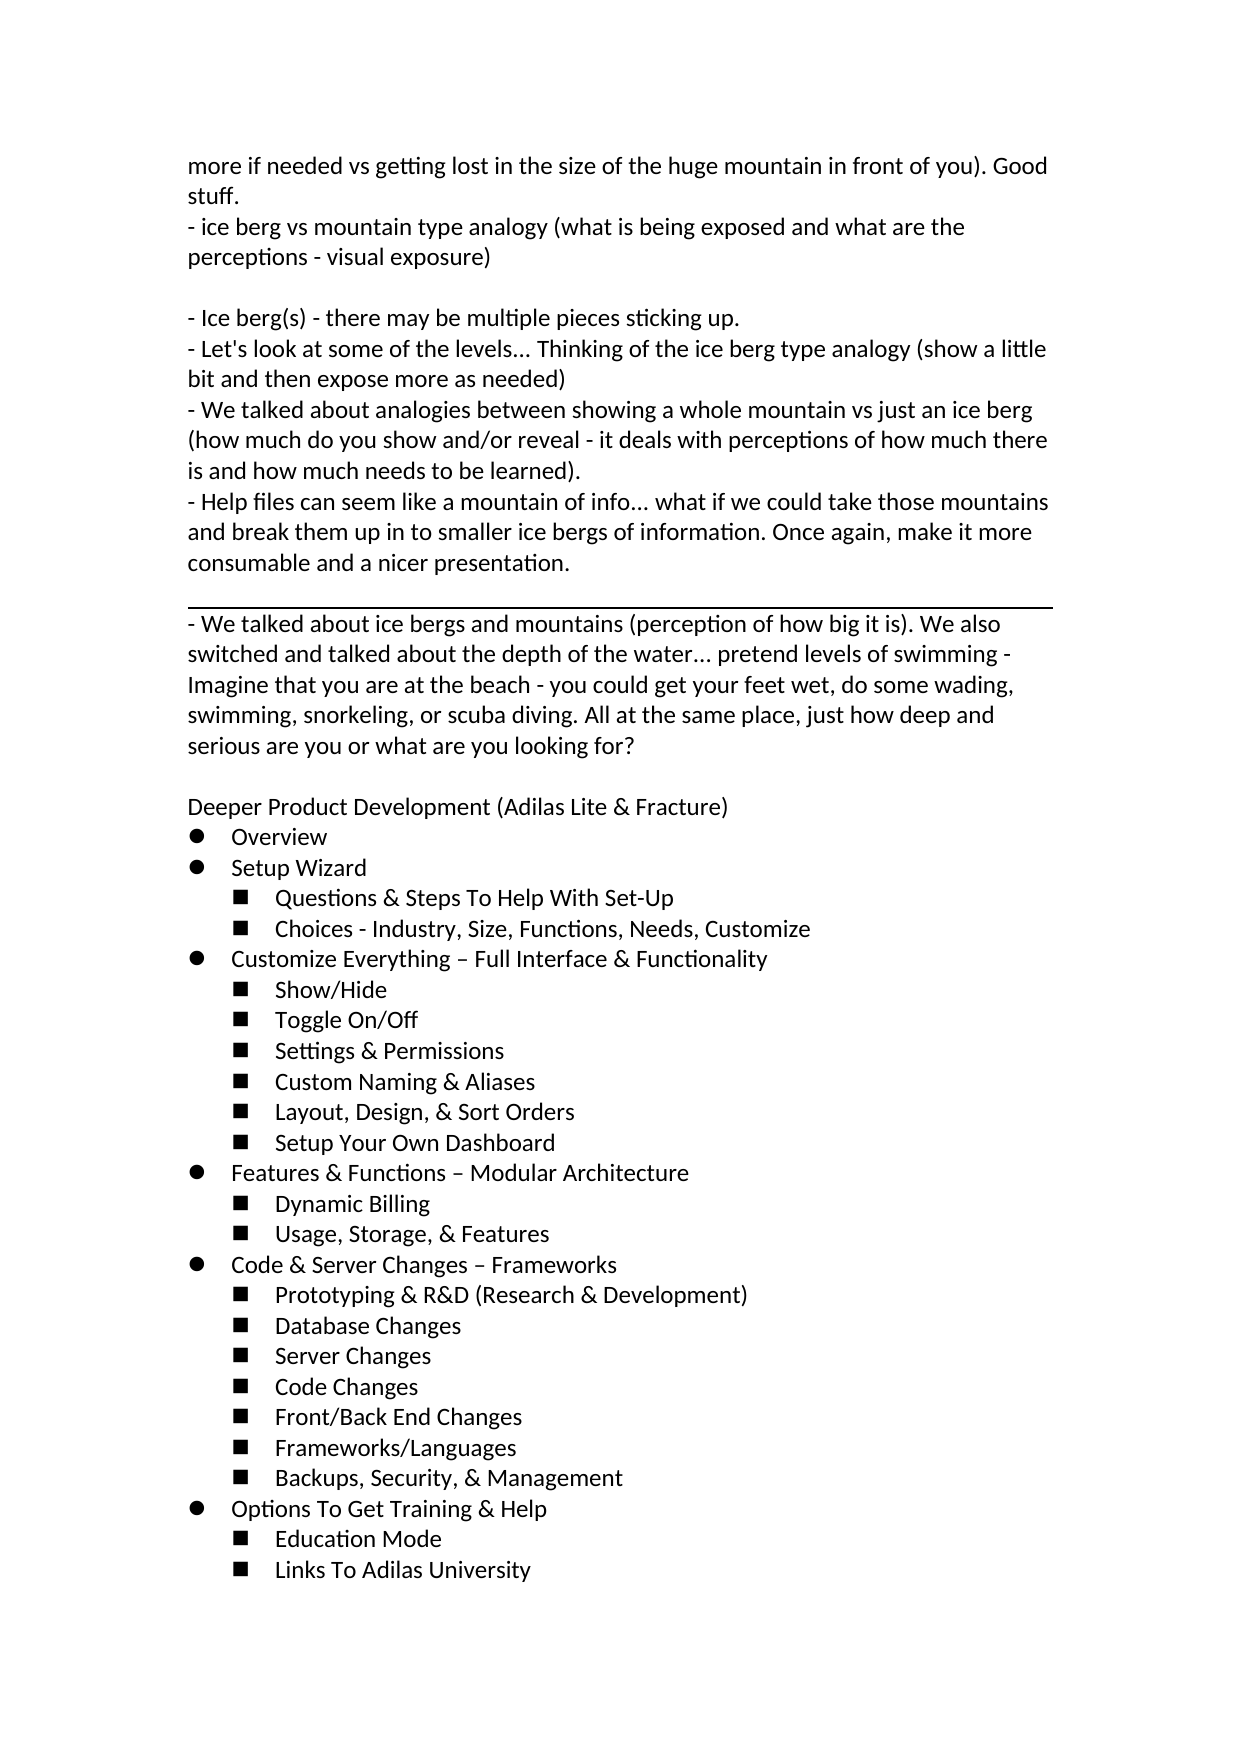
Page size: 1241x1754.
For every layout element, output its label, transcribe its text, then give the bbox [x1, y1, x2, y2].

list Choices - Industry, Size, Functions, Needs, Customize [231, 913, 1053, 943]
list Frameworks/Languages [231, 1432, 1053, 1462]
list Backups, Security, & Management [231, 1462, 1053, 1493]
list Database Changes [231, 1310, 1053, 1340]
text Deeper Product Development (Adilas Lite & Fracture) [187, 791, 1053, 821]
list Toggle On/Off [231, 1004, 1053, 1035]
list Questions & Steps To Help With Set-Up [231, 882, 1053, 913]
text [187, 150, 1053, 211]
text - Help files can seem like a mountain of info... what if we could take those mountains and break them up in to smaller ice bergs of information. Once again, make it more consumable and a nicer presentation. [187, 486, 1053, 577]
list Features & Functions – Modular Architecture [187, 1157, 1053, 1188]
list Custom Naming & Aliases [231, 1066, 1053, 1096]
list Prototyping & R&D (Research & Development) [231, 1279, 1053, 1310]
list Customize Everything – Full Interface & Functionality [187, 943, 1053, 974]
list Setup Wizard [187, 852, 1053, 882]
list Code & Server Changes – Frameworks [187, 1249, 1053, 1279]
list Setup Your Own Dashboard [231, 1127, 1053, 1157]
text - ice berg vs mountain type analogy (what is being exposed and what are the perceptions - visual exposure) [187, 211, 1053, 272]
list Code Changes [231, 1371, 1053, 1401]
list Front/Back End Changes [231, 1401, 1053, 1432]
text - We talked about analogies between showing a whole mountain vs just an ice berg (how much do you show and/or reveal - it deals with perceptions of how much there is and how much needs to be learned). [187, 394, 1053, 486]
list Links To Adilas University [231, 1554, 1053, 1584]
list Settings & Permissions [231, 1035, 1053, 1066]
list Options To Get Training & Help [187, 1493, 1053, 1523]
text - We talked about ice bergs and mountains (perception of how big it is). We also switched and talked about the depth of the water... pretend levels of swimming - Imagine that you are at the beach - you could get your feet wet, do some wading, swimming, snorkeling, or scuba diving. All at the same place, just how deep and serious are you or what are you looking for? [187, 608, 1053, 760]
list Show/Hide [231, 974, 1053, 1004]
list Overview [187, 821, 1053, 852]
list Usage, Storage, & Features [231, 1218, 1053, 1249]
text - Ice berg(s) - there may be multiple pieces sticking up. [187, 303, 1053, 333]
list Dynamic Billing [231, 1188, 1053, 1218]
text - Let's look at some of the levels... Thinking of the ice berg type analogy (show a little bit and then expose more as needed) [187, 333, 1053, 394]
list Server Changes [231, 1340, 1053, 1371]
list Education Mode [231, 1523, 1053, 1554]
list Layout, Design, & Sort Orders [231, 1096, 1053, 1127]
